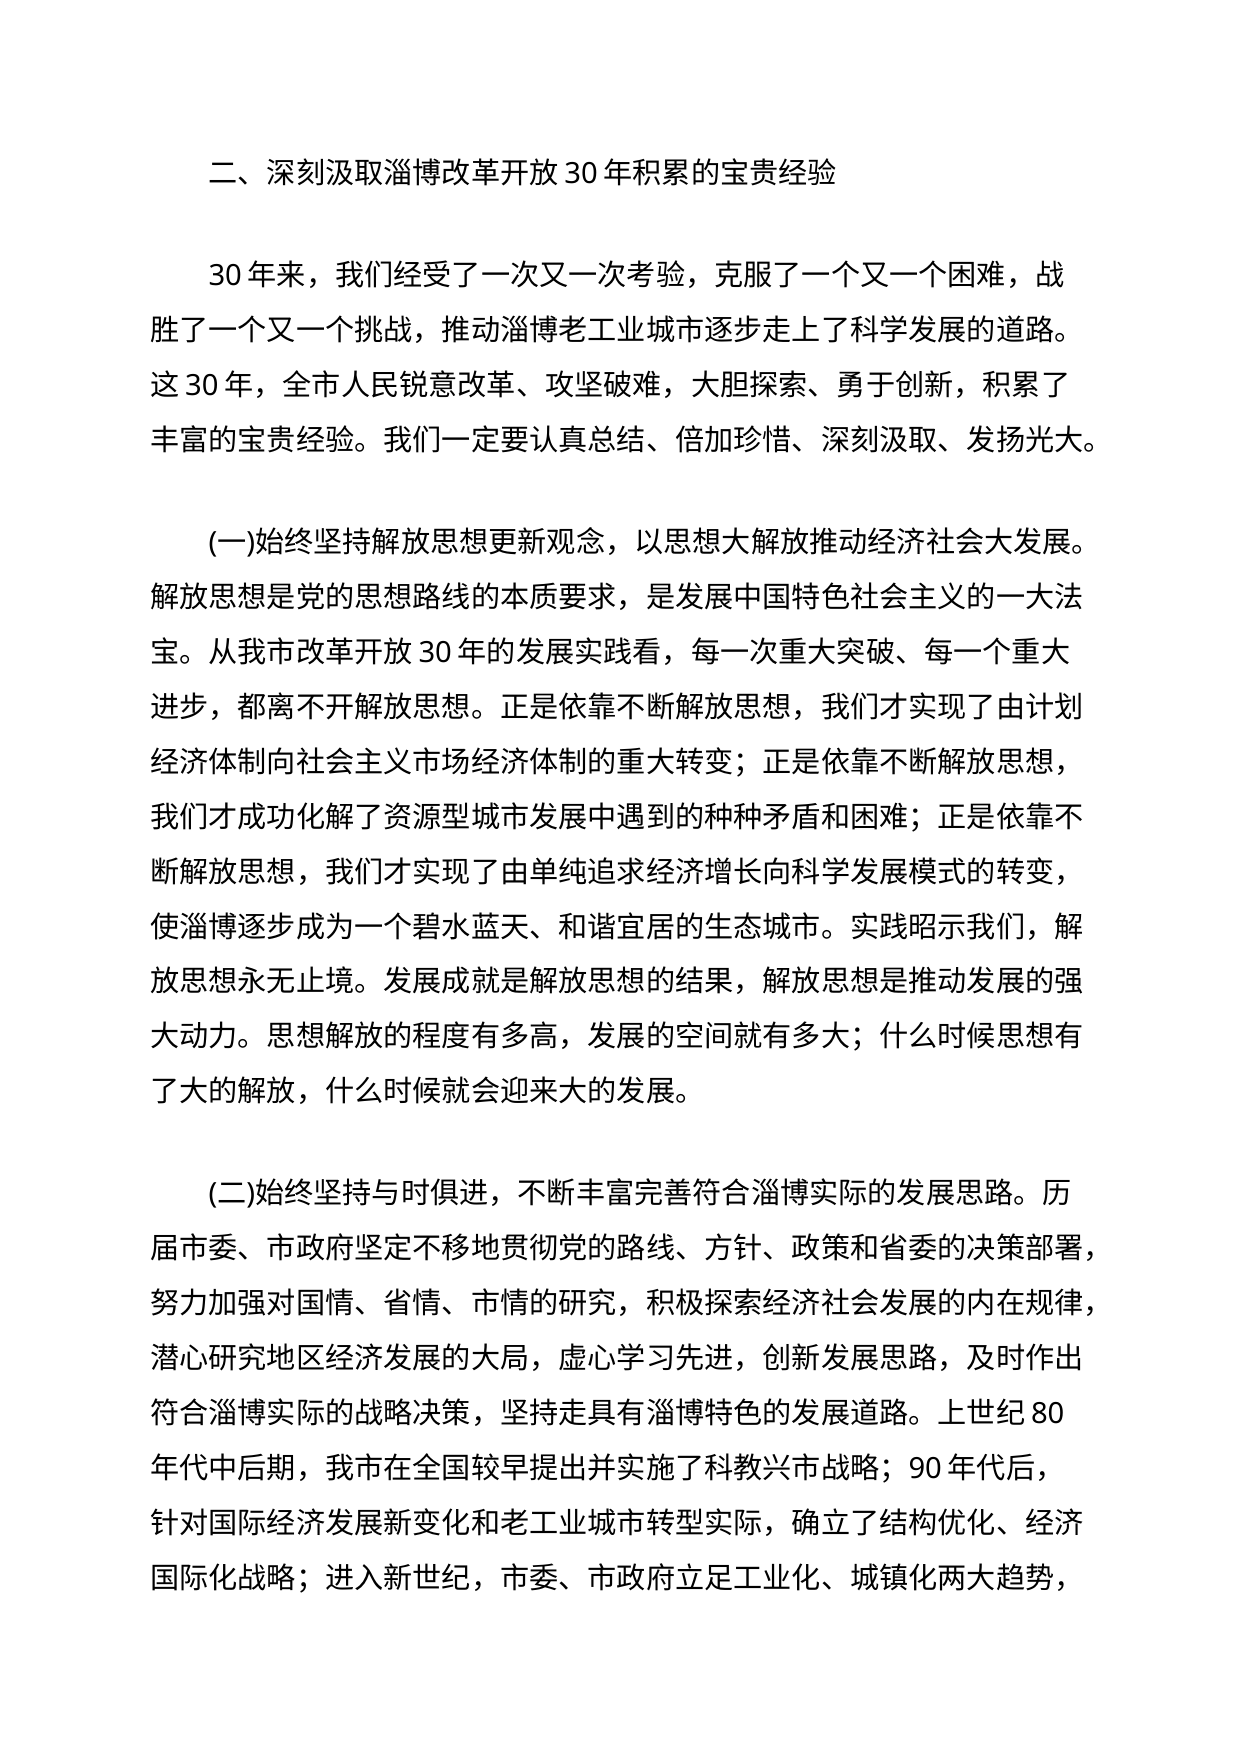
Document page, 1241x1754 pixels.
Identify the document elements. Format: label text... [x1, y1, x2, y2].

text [150, 1169, 1090, 1596]
text (一)始终坚持解放思想更新观念，以思想大解放推动经济社会大发展。解放思想是党的思想路线的本质要求，是发展中国特色社会主义的一大法宝。从我市改革开放30年的发展实践看，每一次重大突破、每一个重大进步，都离不开解放思想。正是依靠不断解放思想，我们才实现了由计划经济体制向社会主义市场经济体制的重大转变；正是依靠不断解放思想，我们才成功化解了资源型城市发展中遇到的种种矛盾和困难；正是依靠不断解放思想，我们才实现了由单纯追求经济增长向科学发展模式的转变，使淄博逐步成为一个碧水蓝天、和谐宜居的生态城市。实践昭示我们，解放思想永无止境。发展成就是解放思想的结果，解放思想是推动发展的强大动力。思想解放的程度有多高，发展的空间就有多大；什么时候思想有了大的解放，什么时候就会迎来大的发展。 [150, 519, 1090, 1110]
text 30年来，我们经受了一次又一次考验，克服了一个又一个困难，战胜了一个又一个挑战，推动淄博老工业城市逐步走上了科学发展的道路。这30年，全市人民锐意改革、攻坚破难，大胆探索、勇于创新，积累了丰富的宝贵经验。我们一定要认真总结、倍加珍惜、深刻汲取、发扬光大。 [150, 252, 1090, 459]
text 二、深刻汲取淄博改革开放30年积累的宝贵经验 [150, 150, 1090, 192]
